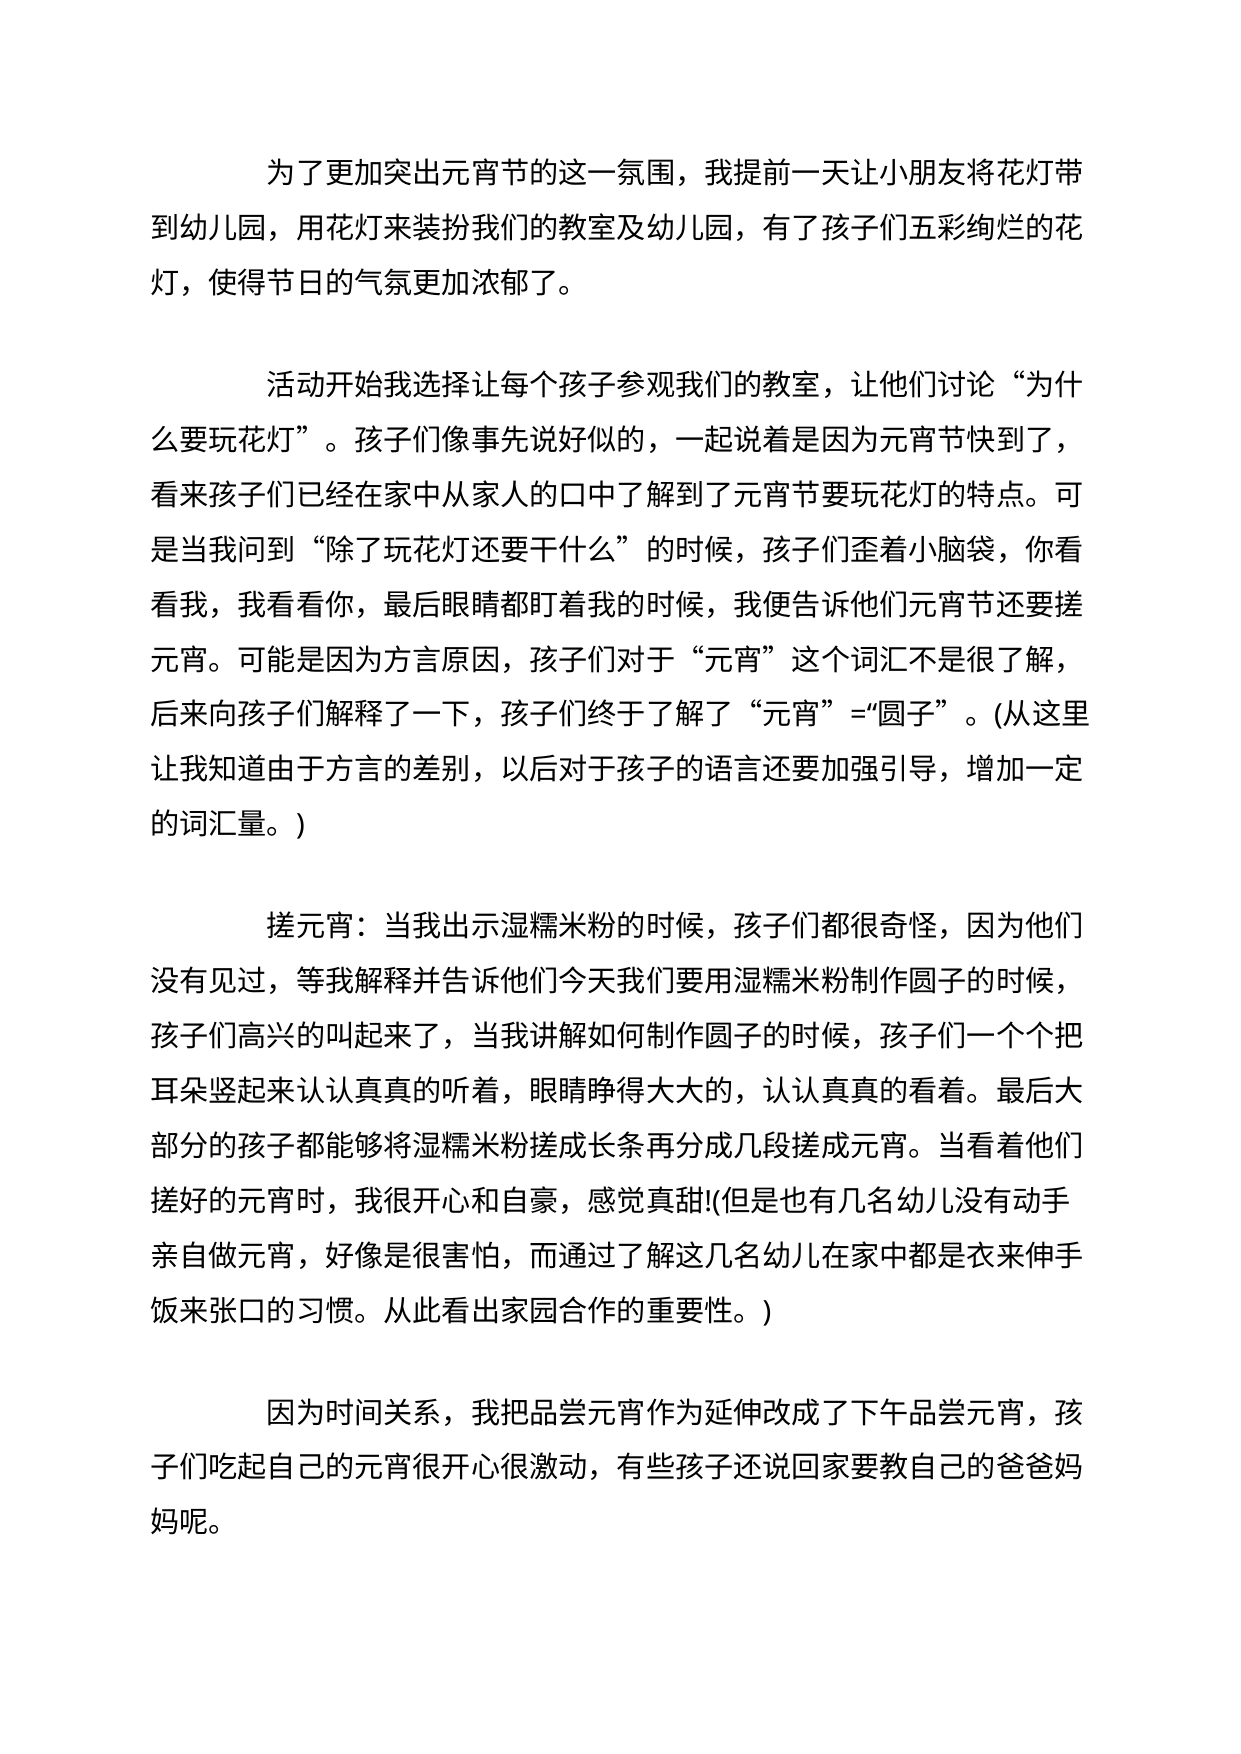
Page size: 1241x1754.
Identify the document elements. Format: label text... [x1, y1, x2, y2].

text 因为时间关系，我把品尝元宵作为延伸改成了下午品尝元宵，孩子们吃起自己的元宵很开心很激动，有些孩子还说回家要教自己的爸爸妈妈呢。 [150, 1389, 1090, 1541]
text 为了更加突出元宵节的这一氛围，我提前一天让小朋友将花灯带到幼儿园，用花灯来装扮我们的教室及幼儿园，有了孩子们五彩绚烂的花灯，使得节日的气氛更加浓郁了。 [150, 150, 1090, 302]
text 活动开始我选择让每个孩子参观我们的教室，让他们讨论“为什么要玩花灯”。孩子们像事先说好似的，一起说着是因为元宵节快到了，看来孩子们已经在家中从家人的口中了解到了元宵节要玩花灯的特点。可是当我问到“除了玩花灯还要干什么”的时候，孩子们歪着小脑袋，你看看我，我看看你，最后眼睛都盯着我的时候，我便告诉他们元宵节还要搓元宵。可能是因为方言原因，孩子们对于“元宵”这个词汇不是很了解，后来向孩子们解释了一下，孩子们终于了解了“元宵”=“圆子”。(从这里让我知道由于方言的差别，以后对于孩子的语言还要加强引导，增加一定的词汇量。) [150, 362, 1090, 843]
text 搓元宵：当我出示湿糯米粉的时候，孩子们都很奇怪，因为他们没有见过，等我解释并告诉他们今天我们要用湿糯米粉制作圆子的时候，孩子们高兴的叫起来了，当我讲解如何制作圆子的时候，孩子们一个个把耳朵竖起来认认真真的听着，眼睛睁得大大的，认认真真的看着。最后大部分的孩子都能够将湿糯米粉搓成长条再分成几段搓成元宵。当看着他们搓好的元宵时，我很开心和自豪，感觉真甜!(但是也有几名幼儿没有动手亲自做元宵，好像是很害怕，而通过了解这几名幼儿在家中都是衣来伸手饭来张口的习惯。从此看出家园合作的重要性。) [150, 903, 1090, 1329]
